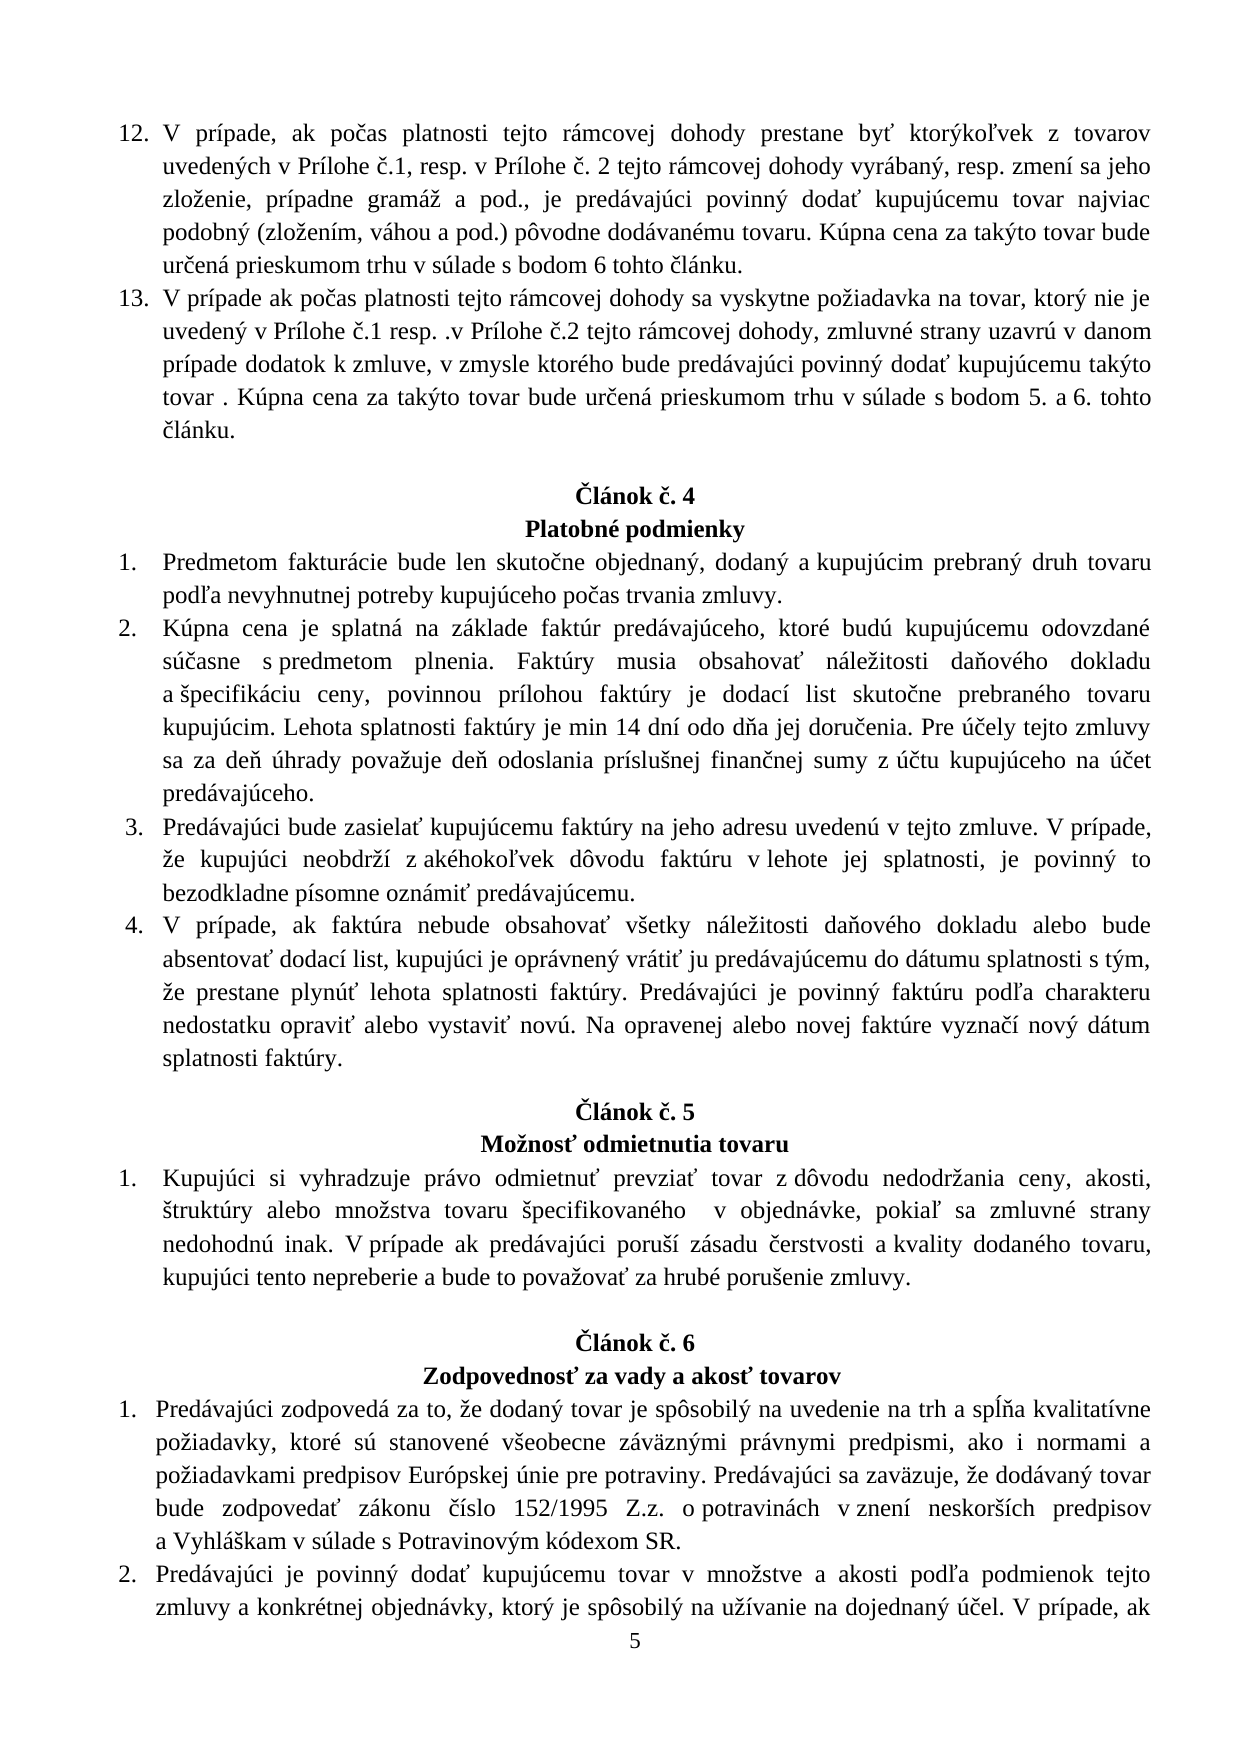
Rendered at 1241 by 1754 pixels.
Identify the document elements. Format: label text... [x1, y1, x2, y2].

list Predávajúci zodpovedá za to, že dodaný tovar je spôsobilý na uvedenie na trh a spĺňa kvalitatívne požiadavky, ktoré sú stanovené všeobecne záväznými právnymi predpismi, ako i normami a požiadavkami predpisov Európskej únie pre potraviny. Predávajúci sa zaväzuje, že dodávaný tovar bude zodpovedať zákonu číslo 152/1995 Z.z. o potravinách v znení neskorších predpisov a Vyhláškam v súlade s Potravinovým kódexom SR. [118, 1394, 1152, 1554]
list Kupujúci si vyhradzuje právo odmietnuť prevziať tovar z dôvodu nedodržania ceny, akosti, štruktúry alebo množstva tovaru špecifikovaného v objednávke, pokiaľ sa zmluvné strany nedohodnú inak. V prípade ak predávajúci poruší zásadu čerstvosti a kvality dodaného tovaru, kupujúci tento nepreberie a bude to považovať za hrubé porušenie zmluvy. [118, 1163, 1152, 1290]
text Možnosť odmietnutia tovaru [118, 1129, 1152, 1158]
text Platobné podmienky [118, 514, 1152, 543]
list V prípade ak počas platnosti tejto rámcovej dohody sa vyskytne požiadavka na tovar, ktorý nie je uvedený v Prílohe č.1 resp. .v Prílohe č.2 tejto rámcovej dohody, zmluvné strany uzavrú v danom prípade dodatok k zmluve, v zmysle ktorého bude predávajúci povinný dodať kupujúcemu takýto tovar . Kúpna cena za takýto tovar bude určená prieskumom trhu v súlade s bodom 5. a 6. tohto článku. [118, 283, 1152, 444]
list V prípade, ak počas platnosti tejto rámcovej dohody prestane byť ktorýkoľvek z tovarov uvedených v Prílohe č.1, resp. v Prílohe č. 2 tejto rámcovej dohody vyrábaný, resp. zmení sa jeho zloženie, prípadne gramáž a pod., je predávajúci povinný dodať kupujúcemu tovar najviac podobný (zložením, váhou a pod.) pôvodne dodávanému tovaru. Kúpna cena za takýto tovar bude určená prieskumom trhu v súlade s bodom 6 tohto článku. [118, 118, 1152, 279]
list Predmetom fakturácie bude len skutočne objednaný, dodaný a kupujúcim prebraný druh tovaru podľa nevyhnutnej potreby kupujúceho počas trvania zmluvy. [118, 547, 1152, 609]
text Článok č. 5 [118, 1097, 1152, 1125]
list V prípade, ak faktúra nebude obsahovať všetky náležitosti daňového dokladu alebo bude absentovať dodací list, kupujúci je oprávnený vrátiť ju predávajúcemu do dátumu splatnosti s tým, že prestane plynúť lehota splatnosti faktúry. Predávajúci je povinný faktúru podľa charakteru nedostatku opraviť alebo vystaviť novú. Na opravenej alebo novej faktúre vyznačí nový dátum splatnosti faktúry. [125, 911, 1152, 1071]
list Predávajúci bude zasielať kupujúcemu faktúry na jeho adresu uvedenú v tejto zmluve. V prípade, že kupujúci neobdrží z akéhokoľvek dôvodu faktúru v lehote jej splatnosti, je povinný to bezodkladne písomne oznámiť predávajúcemu. [125, 812, 1152, 906]
list Kúpna cena je splatná na základe faktúr predávajúceho, ktoré budú kupujúcemu odovzdané súčasne s predmetom plnenia. Faktúry musia obsahovať náležitosti daňového dokladu a špecifikáciu ceny, povinnou prílohou faktúry je dodací list skutočne prebraného tovaru kupujúcim. Lehota splatnosti faktúry je min 14 dní odo dňa jej doručenia. Pre účely tejto zmluvy sa za deň úhrady považuje deň odoslania príslušnej finančnej sumy z účtu kupujúceho na účet predávajúceho. [118, 613, 1152, 807]
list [118, 1559, 1152, 1621]
text Článok č. 6 [118, 1328, 1152, 1356]
text Článok č. 4 [118, 481, 1152, 510]
text Zodpovednosť za vady a akosť tovarov [118, 1361, 1152, 1389]
